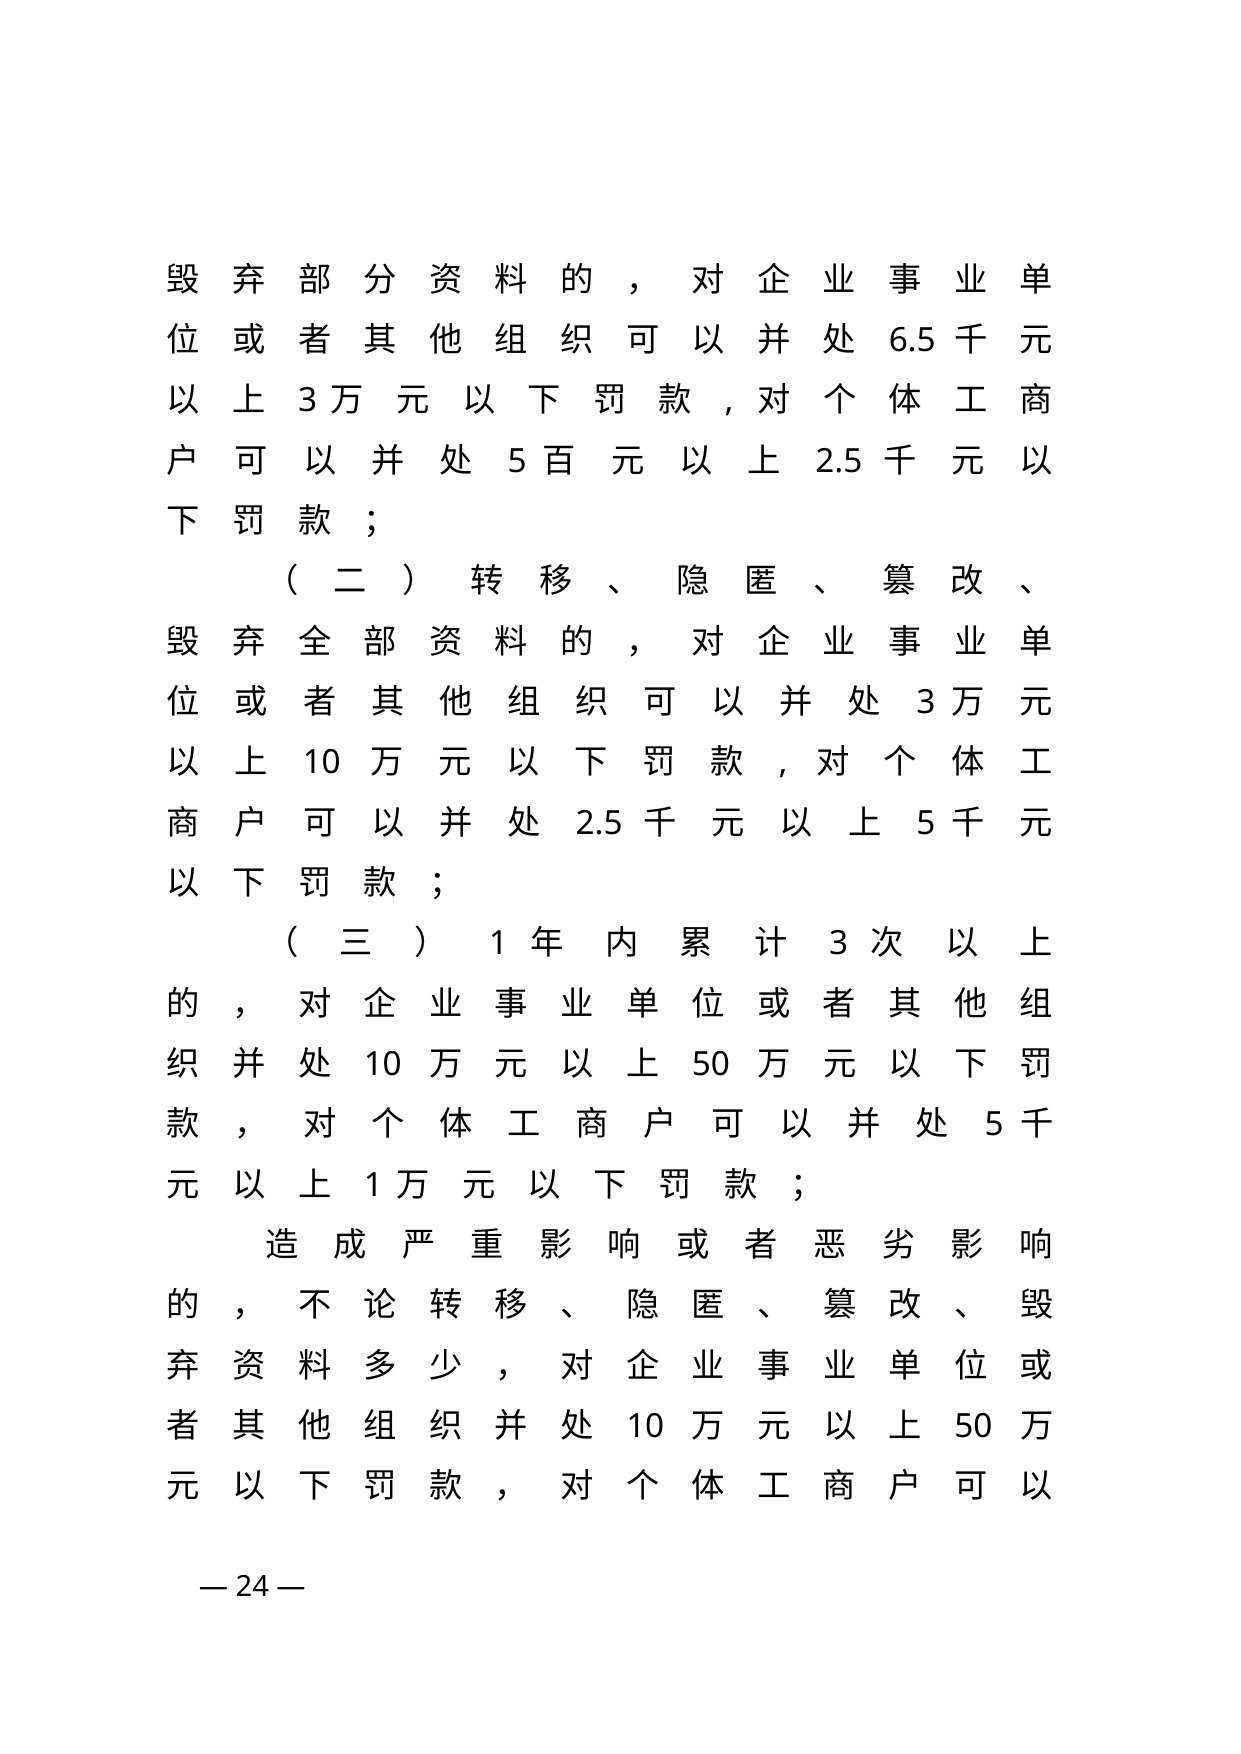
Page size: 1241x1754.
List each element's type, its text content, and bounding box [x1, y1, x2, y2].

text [167, 247, 1085, 548]
text （二）转移、隐匿、篡改、毁弃全部资料的，对企业事业单位或者其他组织可以并处3万元以上10万元以下罚款, 对个体工商户可以并处2.5千元以上5千元以下罚款； [167, 548, 1085, 910]
text （三）1年内累计3次以上的，对企业事业单位或者其他组织并处10万元以上50万元以下罚款，对个体工商户可以并处5千元以上1万元以下罚款； [167, 910, 1085, 1212]
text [167, 1212, 1085, 1513]
